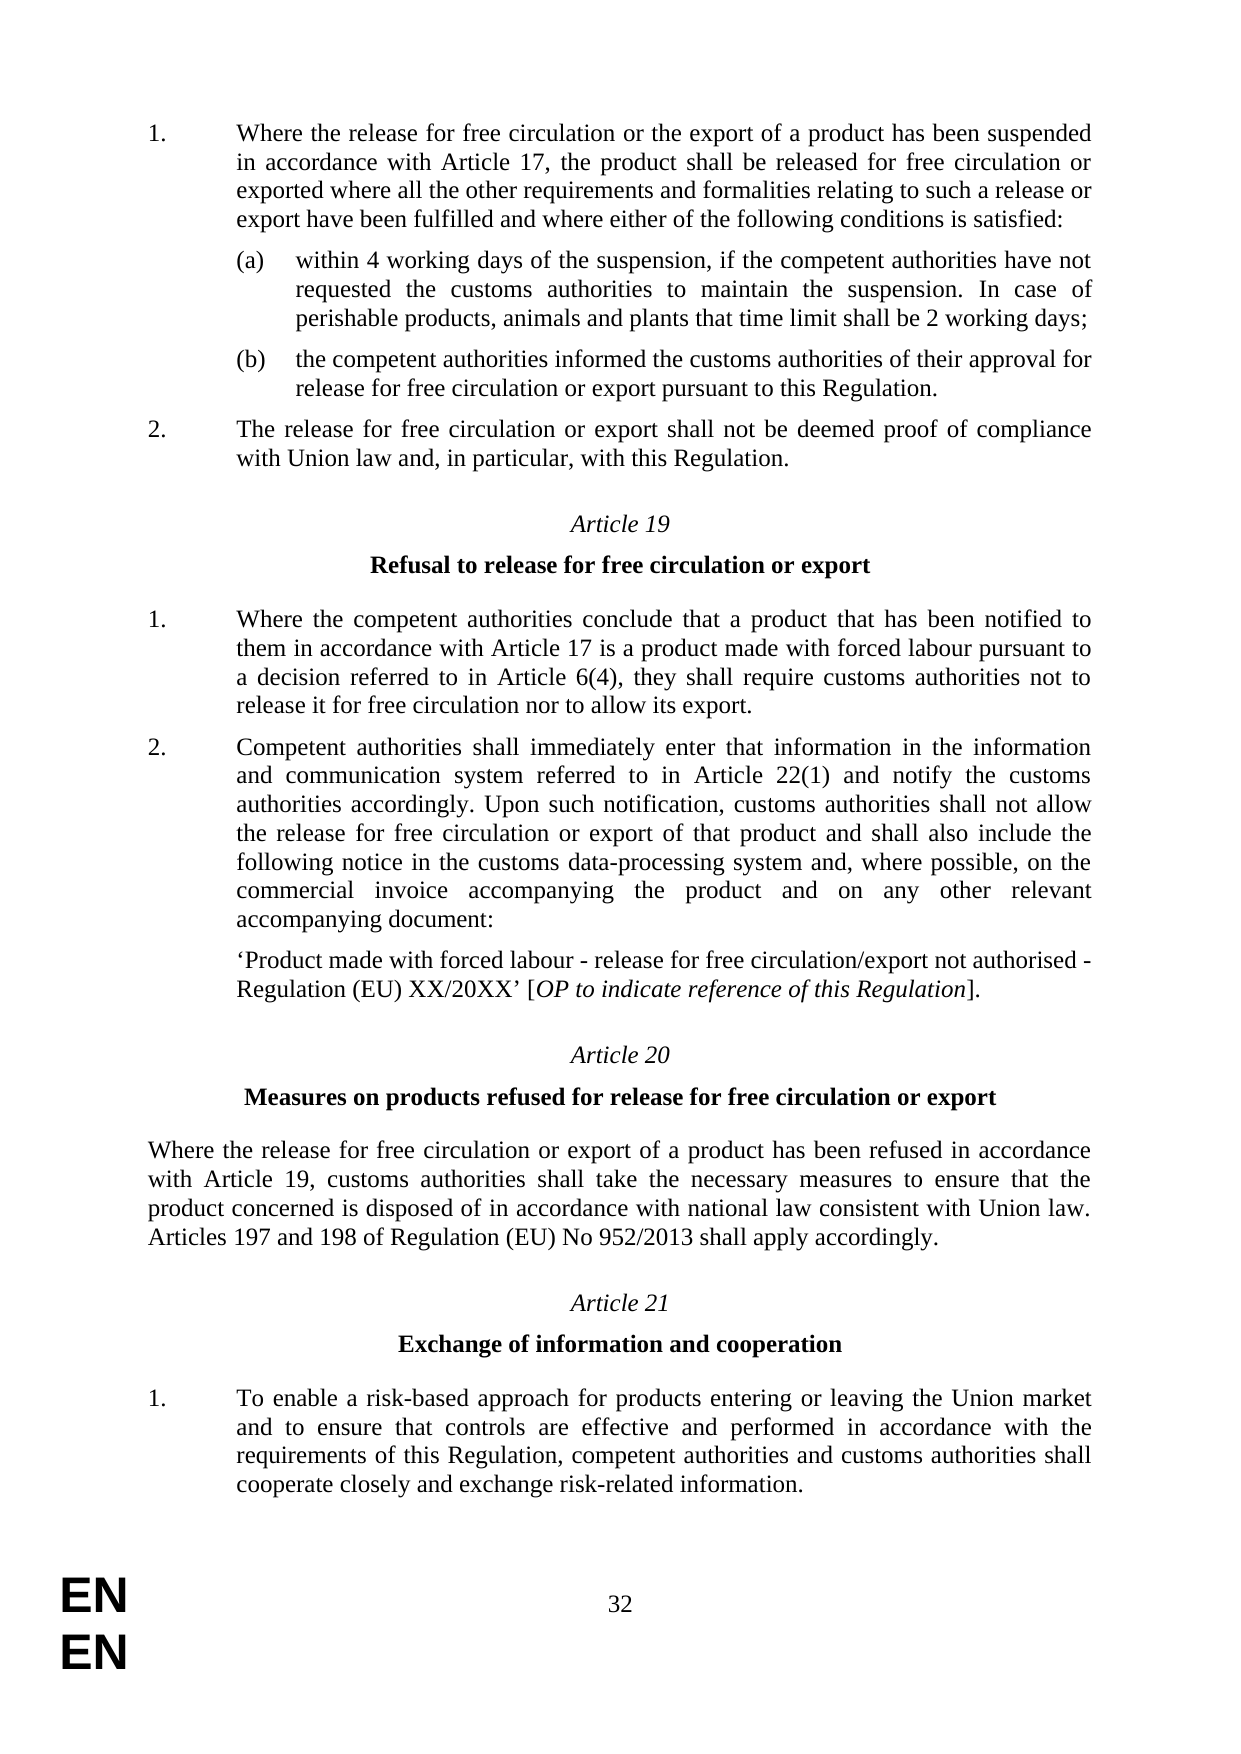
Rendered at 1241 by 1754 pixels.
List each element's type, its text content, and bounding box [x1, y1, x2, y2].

text 2. The release for free circulation or export shall not be deemed proof of compliance with Union law and, in particular, with this Regulation. [148, 414, 1092, 472]
text ‘Product made with forced labour - release for free circulation/export not authorised - Regulation (EU) XX/20XX’ [OP to indicate reference of this Regulation]. [236, 946, 1092, 1003]
text 2. Competent authorities shall immediately enter that information in the information and communication system referred to in Article 22(1) and notify the customs authorities accordingly. Upon such notification, customs authorities shall not allow the release for free circulation or export of that product and shall also include the following notice in the customs data-processing system and, where possible, on the commercial invoice accompanying the product and on any other relevant accompanying document: [148, 732, 1092, 933]
text Refusal to release for free circulation or export [148, 551, 1092, 579]
text 1. Where the release for free circulation or the export of a product has been suspended in accordance with Article 17, the product shall be released for free circulation or exported where all the other requirements and formalities relating to such a release or export have been fulfilled and where either of the following conditions is satisfied: [148, 118, 1092, 233]
text Measures on products refused for release for free circulation or export [148, 1082, 1092, 1111]
text Article 20 [148, 1041, 1092, 1069]
text (a) within 4 working days of the suspension, if the competent authorities have not requested the customs authorities to maintain the suspension. In case of perishable products, animals and plants that time limit shall be 2 working days; [236, 246, 1092, 332]
text Exchange of information and cooperation [148, 1329, 1092, 1358]
text (b) the competent authorities informed the customs authorities of their approval for release for free circulation or export pursuant to this Regulation. [236, 344, 1092, 402]
text 1. Where the competent authorities conclude that a product that has been notified to them in accordance with Article 17 is a product made with forced labour pursuant to a decision referred to in Article 6(4), they shall require customs authorities not to release it for free circulation nor to allow its export. [148, 604, 1092, 719]
text 1. To enable a risk-based approach for products entering or leaving the Union market and to ensure that controls are effective and performed in accordance with the requirements of this Regulation, competent authorities and customs authorities shall cooperate closely and exchange risk-related information. [148, 1383, 1092, 1498]
text Where the release for free circulation or export of a product has been refused in accordance with Article 19, customs authorities shall take the necessary measures to ensure that the product concerned is disposed of in accordance with national law consistent with Union law. Articles 197 and 198 of Regulation (EU) No 952/2013 shall apply accordingly. [148, 1136, 1092, 1251]
text Article 19 [148, 509, 1092, 538]
text Article 21 [148, 1288, 1092, 1317]
